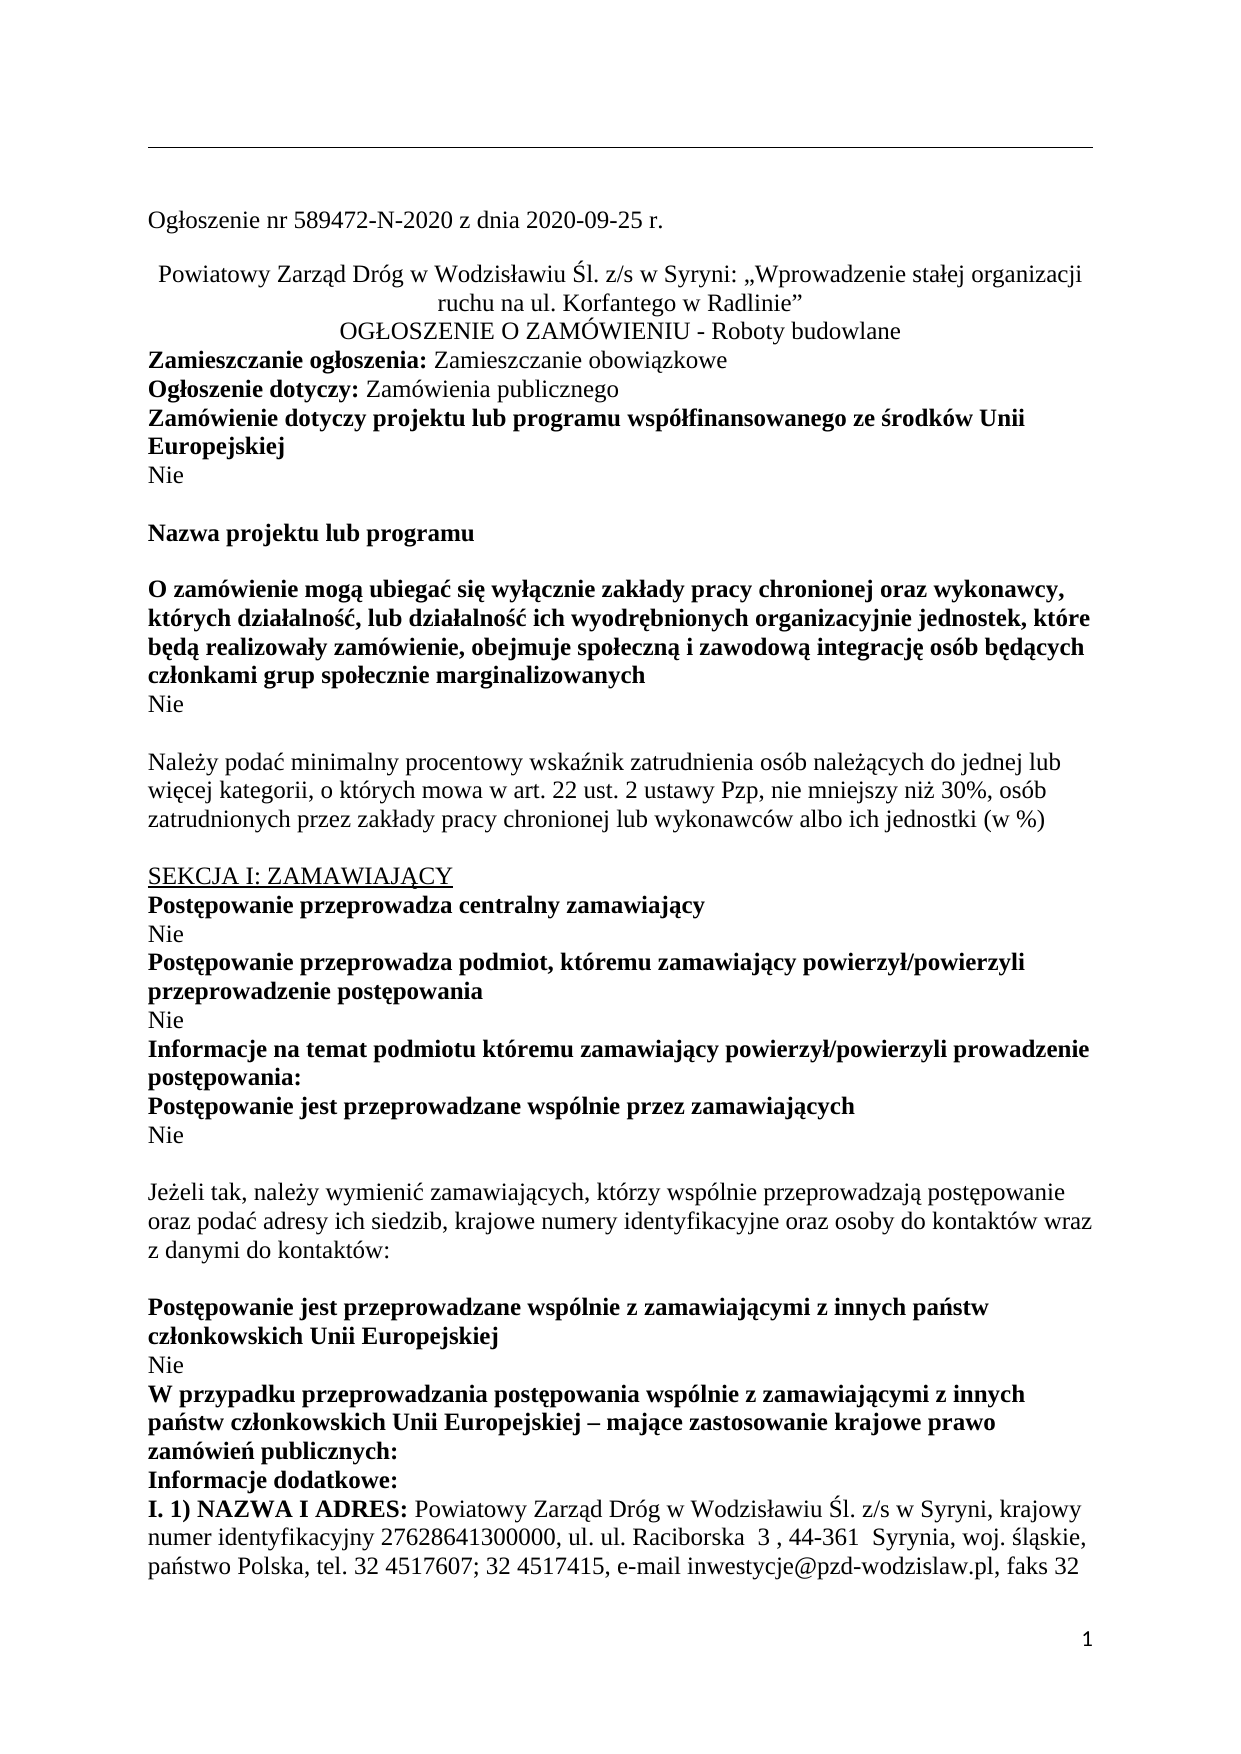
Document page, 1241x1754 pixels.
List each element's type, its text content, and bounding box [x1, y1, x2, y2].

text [148, 1494, 1093, 1580]
text Zamieszczanie ogłoszenia: Zamieszczanie obowiązkowe [148, 345, 1093, 374]
text Postępowanie przeprowadza centralny zamawiający [148, 890, 1093, 919]
text Powiatowy Zarząd Dróg w Wodzisławiu Śl. z/s w Syryni: „Wprowadzenie stałej organizacji ruchu na ul. Korfantego w Radlinie” OGŁOSZENIE O ZAMÓWIENIU - Roboty budowlane [148, 259, 1093, 345]
text Nie [148, 1350, 1093, 1379]
text Ogłoszenie dotyczy: Zamówienia publicznego [148, 374, 1093, 403]
text Nie [148, 1120, 1093, 1149]
text SEKCJA I: ZAMAWIAJĄCY [148, 861, 1093, 890]
text Nie [148, 689, 1093, 718]
text Postępowanie przeprowadza podmiot, któremu zamawiający powierzył/powierzyli przeprowadzenie postępowania [148, 947, 1093, 1005]
text Nie [148, 460, 1093, 489]
text Ogłoszenie nr 589472-N-2020 z dnia 2020-09-25 r. [148, 148, 1093, 234]
text Nazwa projektu lub programu [148, 489, 1093, 574]
text Nie [148, 1005, 1093, 1034]
text Jeżeli tak, należy wymienić zamawiających, którzy wspólnie przeprowadzają postępowanie oraz podać adresy ich siedzib, krajowe numery identyfikacyjne oraz osoby do kontaktów wraz z danymi do kontaktów: Postępowanie jest przeprowadzane wspólnie z zamawiającymi z innych państw członkowskich Unii Europejskiej [148, 1149, 1093, 1350]
text O zamówienie mogą ubiegać się wyłącznie zakłady pracy chronionej oraz wykonawcy, których działalność, lub działalność ich wyodrębnionych organizacyjnie jednostek, które będą realizowały zamówienie, obejmuje społeczną i zawodową integrację osób będących członkami grup społecznie marginalizowanych [148, 574, 1093, 689]
text Należy podać minimalny procentowy wskaźnik zatrudnienia osób należących do jednej lub więcej kategorii, o których mowa w art. 22 ust. 2 ustawy Pzp, nie mniejszy niż 30%, osób zatrudnionych przez zakłady pracy chronionej lub wykonawców albo ich jednostki (w %) [148, 718, 1093, 861]
text Zamówienie dotyczy projektu lub programu współfinansowanego ze środków Unii Europejskiej [148, 403, 1093, 460]
text Informacje na temat podmiotu któremu zamawiający powierzył/powierzyli prowadzenie postępowania: Postępowanie jest przeprowadzane wspólnie przez zamawiających [148, 1034, 1093, 1120]
text W przypadku przeprowadzania postępowania wspólnie z zamawiającymi z innych państw członkowskich Unii Europejskiej – mające zastosowanie krajowe prawo zamówień publicznych: Informacje dodatkowe: [148, 1379, 1093, 1494]
text Nie [148, 919, 1093, 947]
